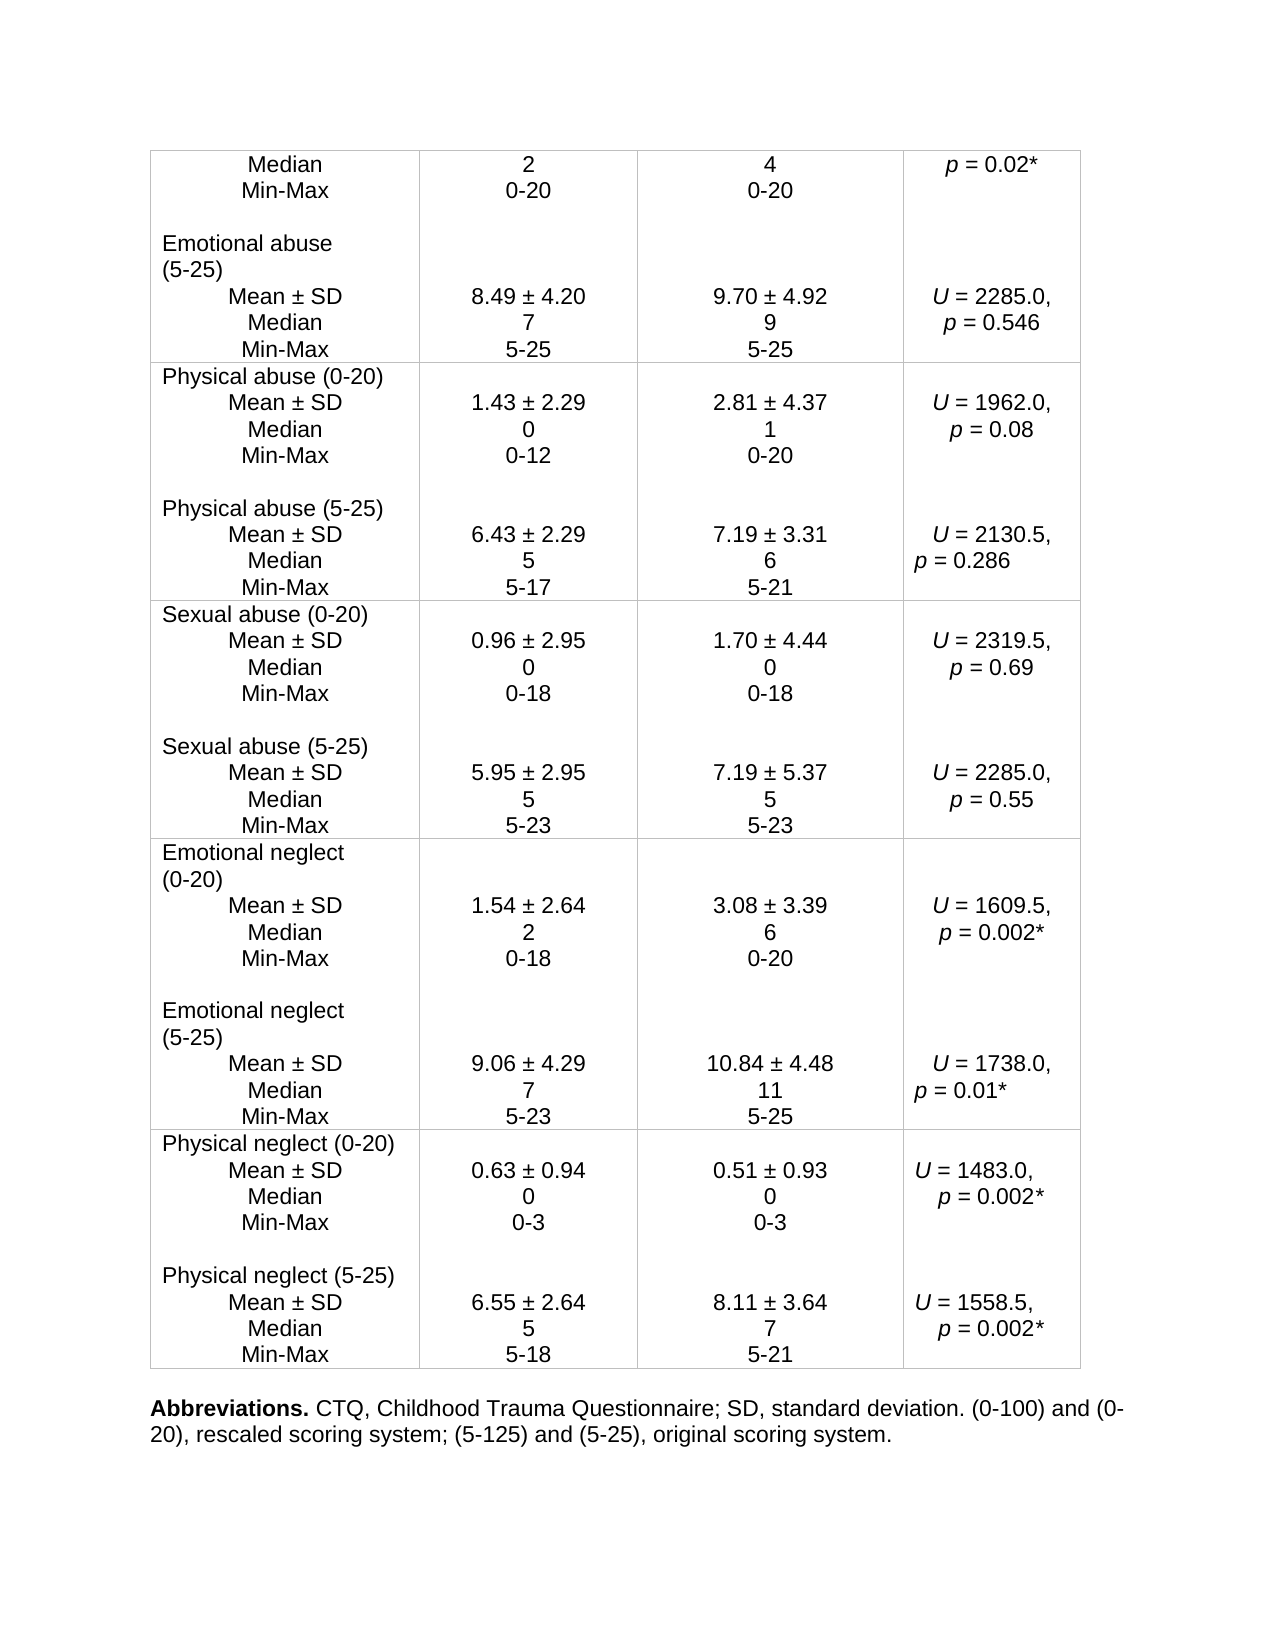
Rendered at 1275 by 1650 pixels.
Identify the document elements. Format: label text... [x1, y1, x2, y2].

table_cell 0.51 ± 0.93 0 0-3 8.11 ± 3.64 7 5-21 [638, 1130, 903, 1367]
table_cell 0.63 ± 0.94 0 0-3 6.55 ± 2.64 5 5-18 [420, 1130, 637, 1367]
text Abbreviations. CTQ, Childhood Trauma Questionnaire; SD, standard deviation. (0-100) and (0-20), rescaled scoring system; (5-125) and (5-25), original scoring system. [150, 1395, 1125, 1448]
table_cell Emotional neglect (0-20) Mean ± SD Median Min-Max Emotional neglect (5-25) Mean ± SD Median Min-Max [151, 839, 419, 1129]
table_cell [151, 151, 419, 362]
table_cell Sexual abuse (0-20) Mean ± SD Median Min-Max Sexual abuse (5-25) Mean ± SD Median Min-Max [151, 601, 419, 838]
table_cell 1.54 ± 2.64 2 0-18 9.06 ± 4.29 7 5-23 [420, 839, 637, 1129]
table_cell Physical neglect (0-20) Mean ± SD Median Min-Max Physical neglect (5-25) Mean ± SD Median Min-Max [151, 1130, 419, 1367]
table_cell U = 1483.0, p = 0.002* U = 1558.5, p = 0.002* [904, 1130, 1080, 1367]
table_cell 1.70 ± 4.44 0 0-18 7.19 ± 5.37 5 5-23 [638, 601, 903, 838]
table_cell 3.08 ± 3.39 6 0-20 10.84 ± 4.48 11 5-25 [638, 839, 903, 1129]
table_cell Physical abuse (0-20) Mean ± SD Median Min-Max Physical abuse (5-25) Mean ± SD Median Min-Max [151, 363, 419, 600]
table_cell 2.81 ± 4.37 1 0-20 7.19 ± 3.31 6 5-21 [638, 363, 903, 600]
table_cell U = 1962.0, p = 0.08 U = 2130.5, p = 0.286 [904, 363, 1080, 600]
table_cell 0.96 ± 2.95 0 0-18 5.95 ± 2.95 5 5-23 [420, 601, 637, 838]
table_cell 1.43 ± 2.29 0 0-12 6.43 ± 2.29 5 5-17 [420, 363, 637, 600]
table_cell U = 1609.5, p = 0.002* U = 1738.0, p = 0.01* [904, 839, 1080, 1129]
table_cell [904, 151, 1080, 362]
table_cell U = 2319.5, p = 0.69 U = 2285.0, p = 0.55 [904, 601, 1080, 838]
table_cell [420, 151, 637, 362]
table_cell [638, 151, 903, 362]
